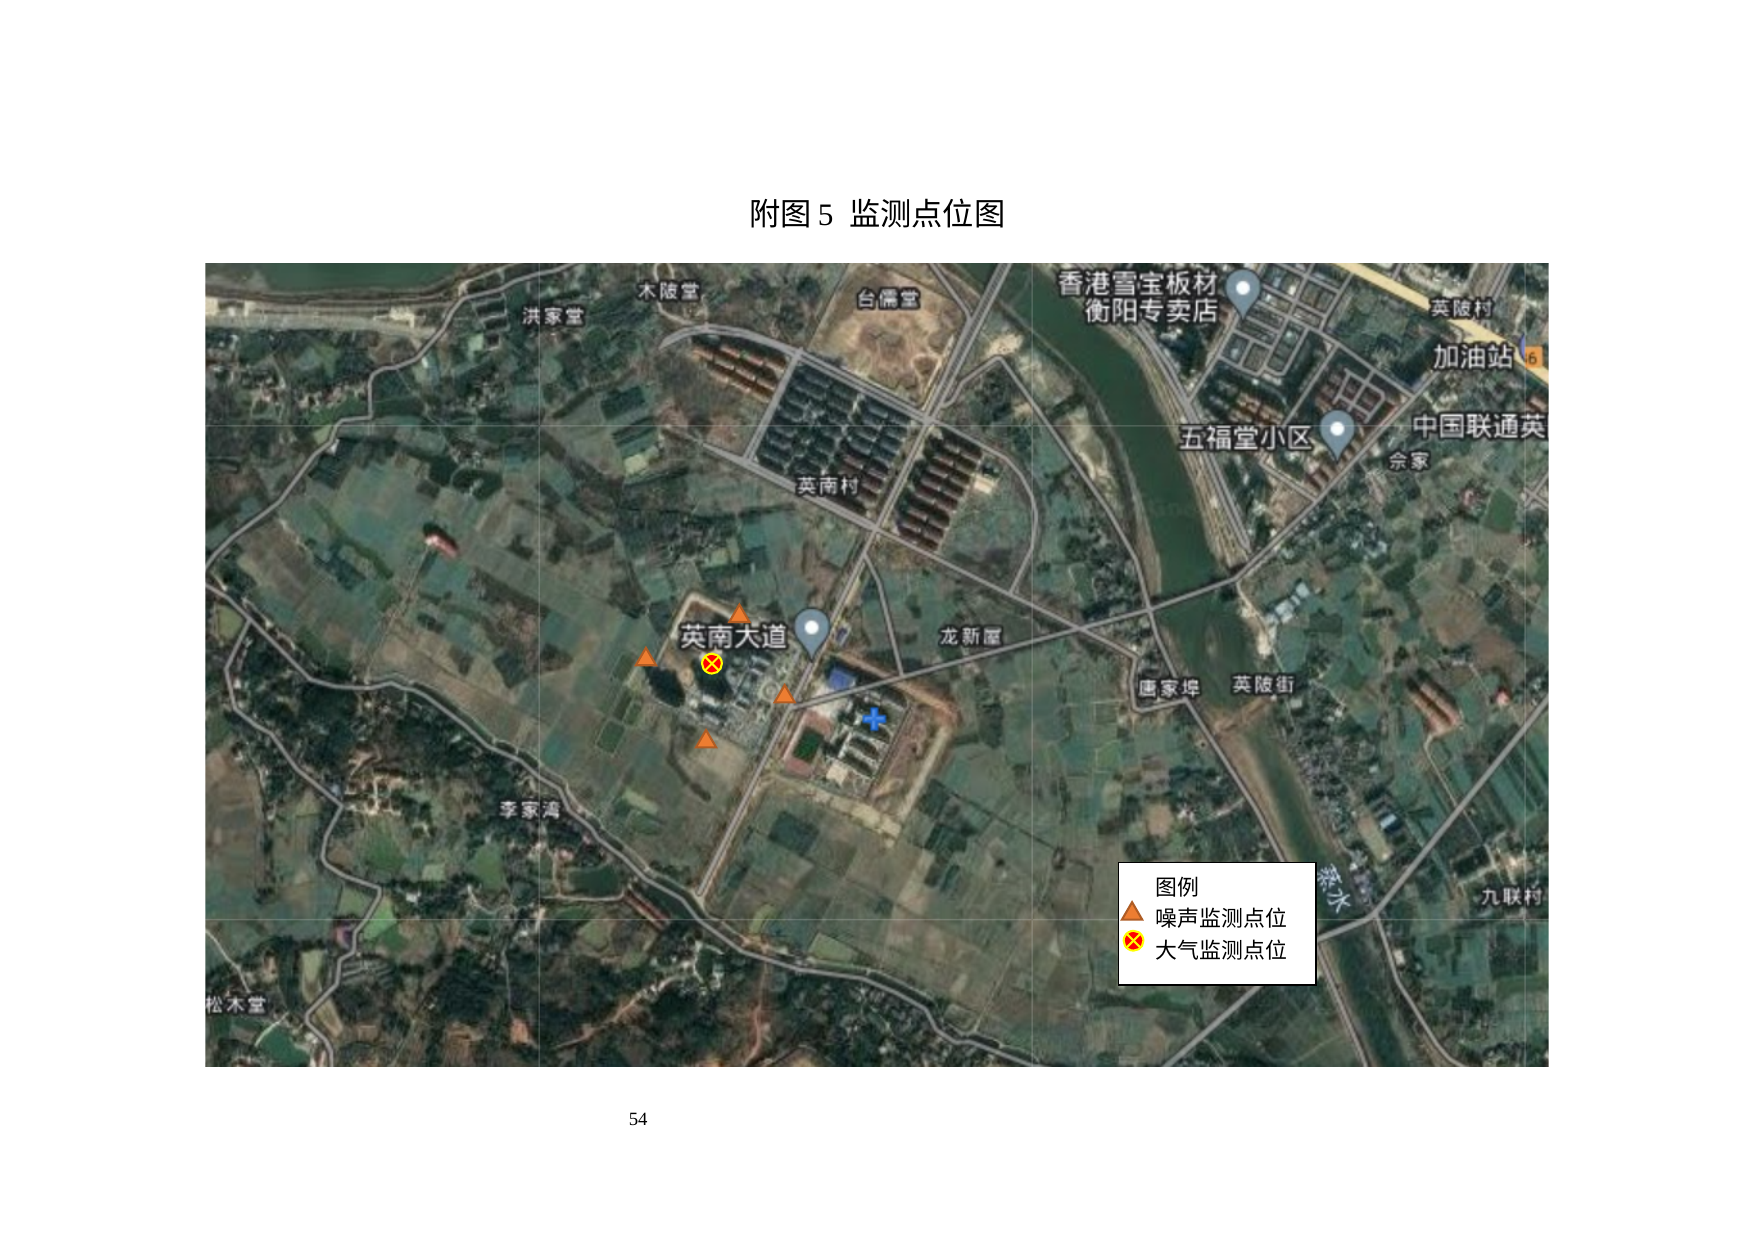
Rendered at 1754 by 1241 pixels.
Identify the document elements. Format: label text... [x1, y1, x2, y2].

text 附图5 监测点位图 [177, 189, 1577, 234]
picture [205, 263, 1549, 1067]
